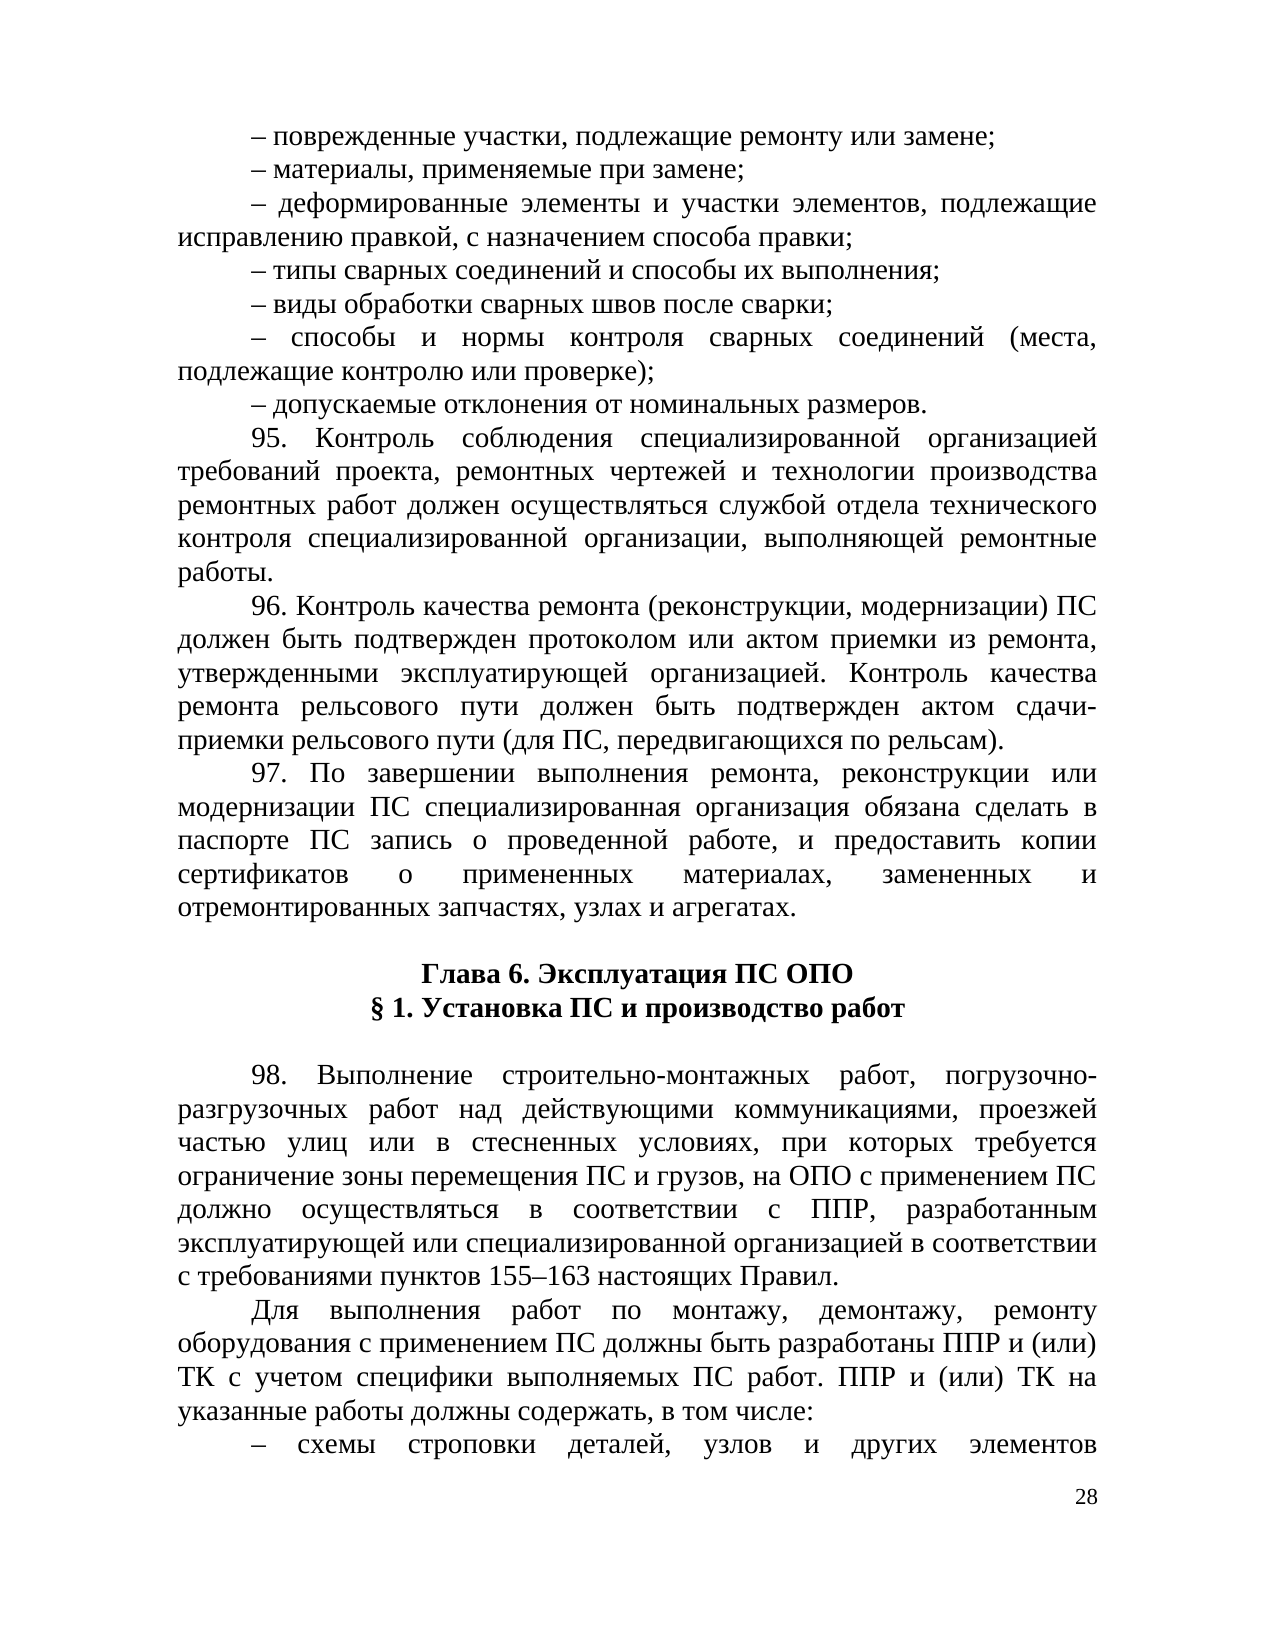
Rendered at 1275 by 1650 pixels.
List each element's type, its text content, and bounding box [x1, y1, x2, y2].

text Для выполнения работ по монтажу, демонтажу, ремонту оборудования с применением ПС должны быть разработаны ППР и (или) ТК с учетом специфики выполняемых ПС работ. ППР и (или) ТК на указанные работы должны содержать, в том числе: [177, 1292, 1098, 1426]
text § 1. Установка ПС и производство работ [177, 990, 1098, 1024]
text – способы и нормы контроля сварных соединений (места, подлежащие контролю или проверке); [177, 319, 1098, 386]
text 96. Контроль качества ремонта (реконструкции, модернизации) ПС должен быть подтвержден протоколом или актом приемки из ремонта, утвержденными эксплуатирующей организацией. Контроль качества ремонта рельсового пути должен быть подтвержден актом сдачи-приемки рельсового пути (для ПС, передвигающихся по рельсам). [177, 588, 1098, 755]
text 98. Выполнение строительно-монтажных работ, погрузочно-разгрузочных работ над действующими коммуникациями, проезжей частью улиц или в стесненных условиях, при которых требуется ограничение зоны перемещения ПС и грузов, на ОПО с применением ПС должно осуществляться в соответствии с ППР, разработанным эксплуатирующей или специализированной организацией в соответствии с требованиями пунктов 155–163 настоящих Правил. [177, 1057, 1098, 1292]
text 97. По завершении выполнения ремонта, реконструкции или модернизации ПС специализированная организация обязана сделать в паспорте ПС запись о проведенной работе, и предоставить копии сертификатов о примененных материалах, замененных и отремонтированных запчастях, узлах и агрегатах. [177, 755, 1098, 923]
text – поврежденные участки, подлежащие ремонту или замене; [177, 118, 1098, 152]
text – деформированные элементы и участки элементов, подлежащие исправлению правкой, с назначением способа правки; [177, 185, 1098, 252]
text – допускаемые отклонения от номинальных размеров. [177, 386, 1098, 420]
text – типы сварных соединений и способы их выполнения; [177, 252, 1098, 286]
text – виды обработки сварных швов после сварки; [177, 286, 1098, 319]
text – материалы, применяемые при замене; [177, 152, 1098, 185]
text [177, 1426, 1098, 1460]
text Глава 6. Эксплуатация ПС ОПО [177, 957, 1098, 990]
text 95. Контроль соблюдения специализированной организацией требований проекта, ремонтных чертежей и технологии производства ремонтных работ должен осуществляться службой отдела технического контроля специализированной организации, выполняющей ремонтные работы. [177, 420, 1098, 588]
